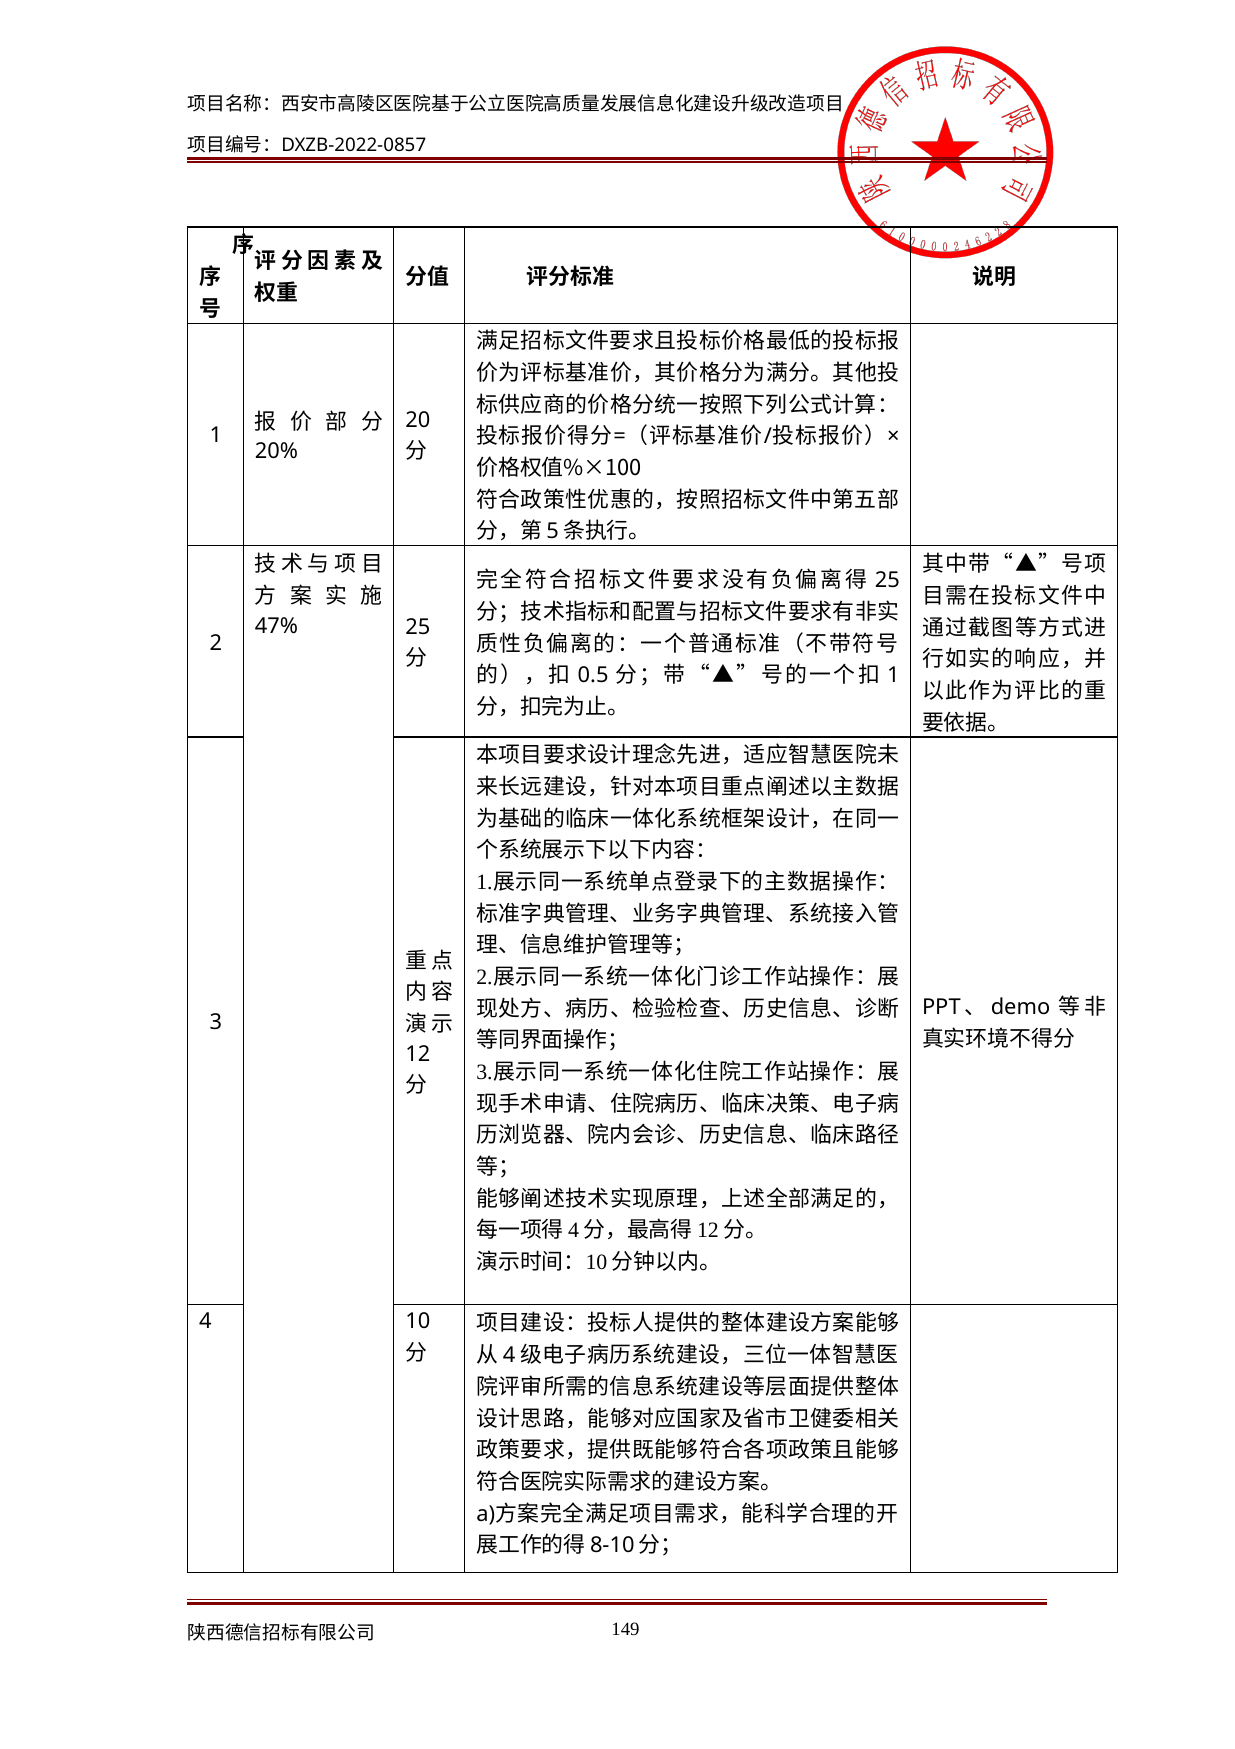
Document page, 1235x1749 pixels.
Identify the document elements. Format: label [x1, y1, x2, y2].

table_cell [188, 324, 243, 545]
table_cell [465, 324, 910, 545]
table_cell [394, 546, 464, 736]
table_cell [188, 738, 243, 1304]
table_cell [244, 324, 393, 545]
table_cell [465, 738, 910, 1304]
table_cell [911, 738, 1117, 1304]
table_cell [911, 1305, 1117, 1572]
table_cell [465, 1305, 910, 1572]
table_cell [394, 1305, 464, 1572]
picture [835, 43, 1057, 226]
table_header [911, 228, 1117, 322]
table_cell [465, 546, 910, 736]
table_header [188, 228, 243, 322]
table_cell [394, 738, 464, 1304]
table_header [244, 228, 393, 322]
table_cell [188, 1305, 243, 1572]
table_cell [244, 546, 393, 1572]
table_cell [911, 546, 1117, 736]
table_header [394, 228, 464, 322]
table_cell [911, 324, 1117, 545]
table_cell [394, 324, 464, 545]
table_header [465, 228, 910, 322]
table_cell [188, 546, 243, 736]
